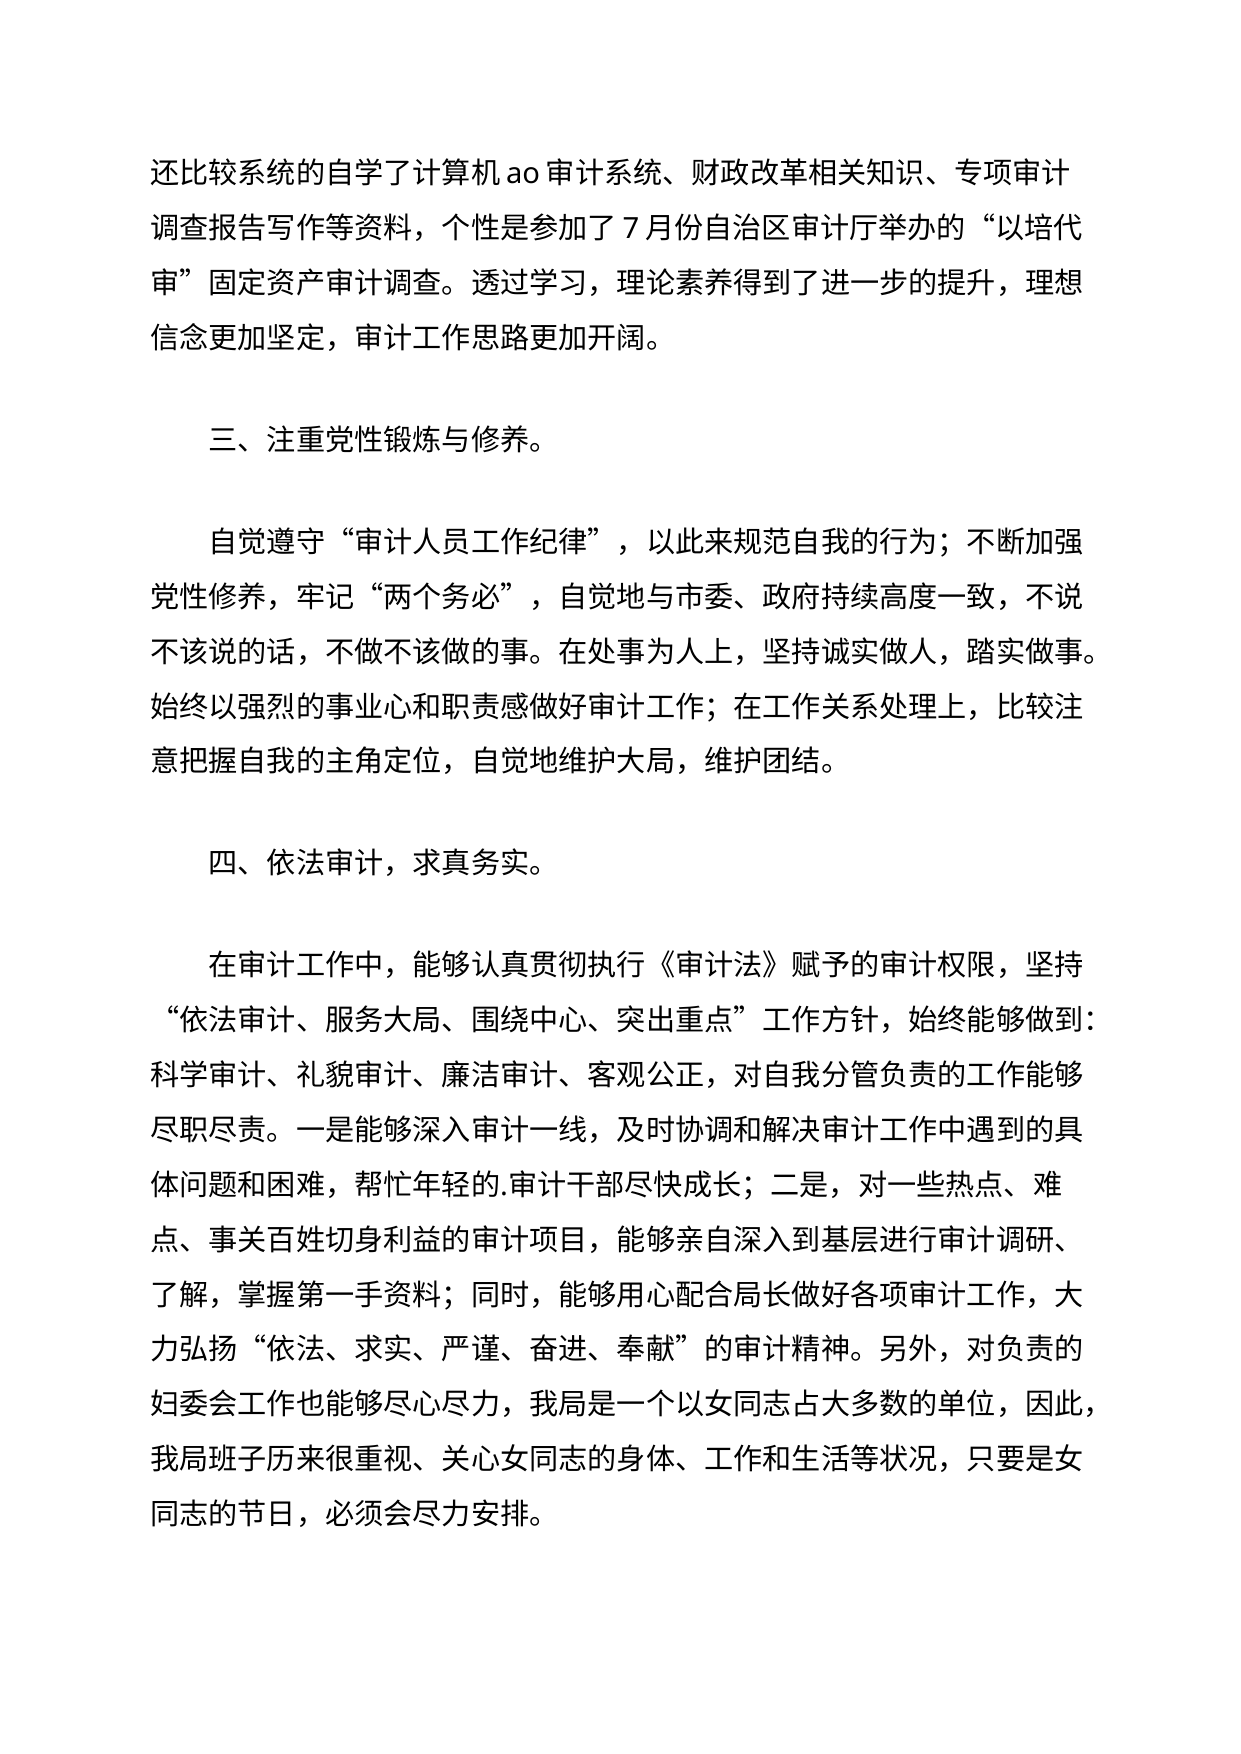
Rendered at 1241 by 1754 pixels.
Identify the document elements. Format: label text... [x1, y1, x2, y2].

text 三、注重党性锻炼与修养。 [150, 417, 1090, 459]
text 在审计工作中，能够认真贯彻执行《审计法》赋予的审计权限，坚持“依法审计、服务大局、围绕中心、突出重点”工作方针，始终能够做到：科学审计、礼貌审计、廉洁审计、客观公正，对自我分管负责的工作能够尽职尽责。一是能够深入审计一线，及时协调和解决审计工作中遇到的具体问题和困难，帮忙年轻的.审计干部尽快成长；二是，对一些热点、难点、事关百姓切身利益的审计项目，能够亲自深入到基层进行审计调研、了解，掌握第一手资料；同时，能够用心配合局长做好各项审计工作，大力弘扬“依法、求实、严谨、奋进、奉献”的审计精神。另外，对负责的妇委会工作也能够尽心尽力，我局是一个以女同志占大多数的单位，因此，我局班子历来很重视、关心女同志的身体、工作和生活等状况，只要是女同志的节日，必须会尽力安排。 [150, 942, 1090, 1533]
text 四、依法审计，求真务实。 [150, 840, 1090, 882]
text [150, 150, 1090, 357]
text 自觉遵守“审计人员工作纪律”，以此来规范自我的行为；不断加强党性修养，牢记“两个务必”，自觉地与市委、政府持续高度一致，不说不该说的话，不做不该做的事。在处事为人上，坚持诚实做人，踏实做事。始终以强烈的事业心和职责感做好审计工作；在工作关系处理上，比较注意把握自我的主角定位，自觉地维护大局，维护团结。 [150, 518, 1090, 780]
